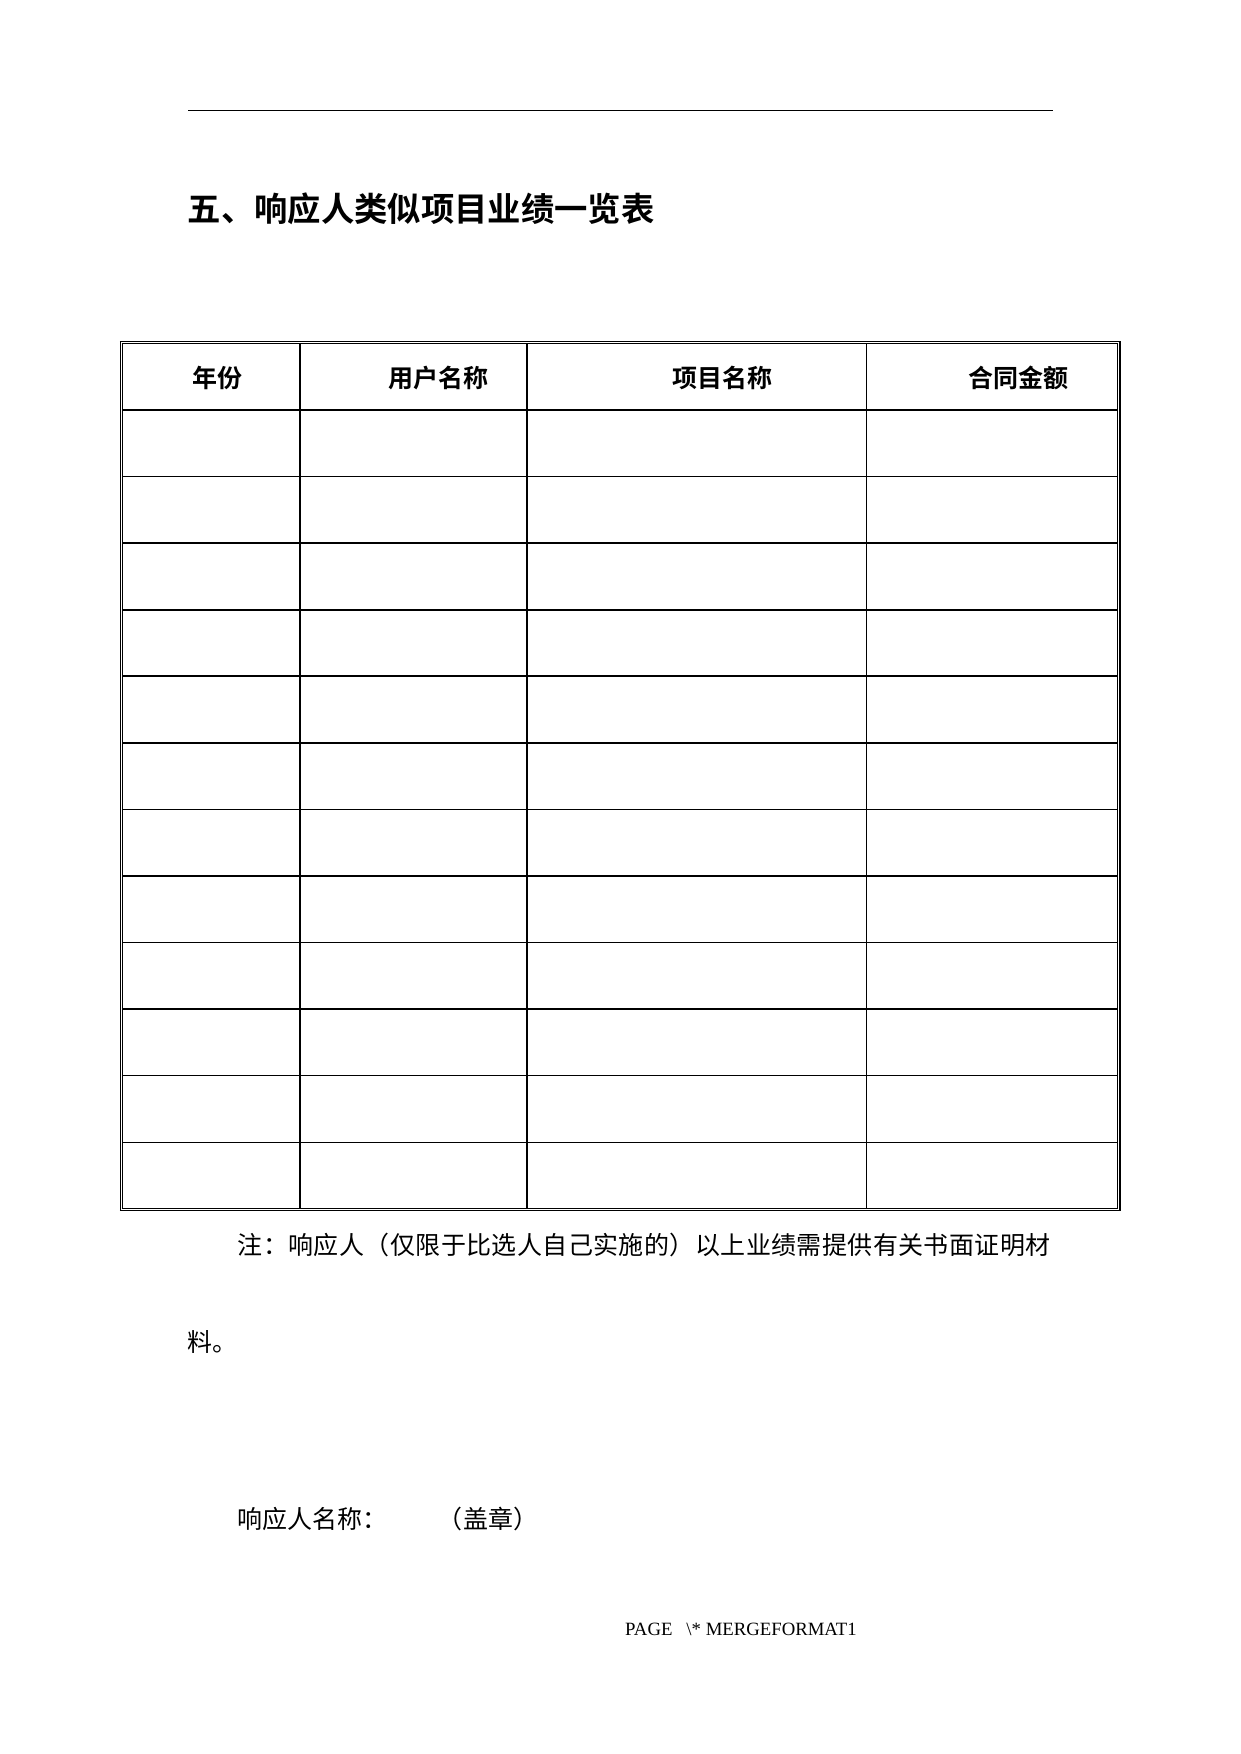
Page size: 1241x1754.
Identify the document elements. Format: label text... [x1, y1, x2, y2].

table_cell [301, 1010, 526, 1075]
table_cell [123, 1143, 299, 1208]
table_header 合同金额 [867, 344, 1117, 409]
table_cell [867, 810, 1117, 875]
table_header 年份 [123, 344, 299, 409]
table_cell [123, 611, 299, 675]
table_header 项目名称 [528, 344, 866, 409]
table_cell [528, 611, 866, 675]
table_cell [123, 810, 299, 875]
table_cell [301, 611, 526, 675]
table_cell [528, 477, 866, 542]
table_cell [301, 677, 526, 742]
table_cell [528, 544, 866, 609]
table_cell [123, 477, 299, 542]
table_cell [528, 1010, 866, 1075]
table_cell [867, 877, 1117, 942]
table_cell [528, 1143, 866, 1208]
table_cell [301, 810, 526, 875]
table_cell [301, 411, 526, 476]
table_cell [301, 544, 526, 609]
table_cell [528, 411, 866, 476]
table_cell [528, 677, 866, 742]
table_cell [123, 677, 299, 742]
table_cell [301, 1143, 526, 1208]
table_cell [867, 1010, 1117, 1075]
table_cell [528, 1076, 866, 1141]
table_cell [301, 877, 526, 942]
table_cell [528, 810, 866, 875]
table_cell [301, 744, 526, 808]
table_cell [301, 1076, 526, 1141]
text 响应人名称： （盖章） [187, 1485, 1053, 1550]
table_cell [123, 411, 299, 476]
table_cell [867, 677, 1117, 742]
table_cell [867, 943, 1117, 1008]
table_cell [867, 544, 1117, 609]
text 注：响应人（仅限于比选人自己实施的）以上业绩需提供有关书面证明材料。 [187, 1211, 1053, 1373]
table_cell [123, 1076, 299, 1141]
table_cell [123, 877, 299, 942]
table_cell [301, 943, 526, 1008]
table_cell [528, 943, 866, 1008]
table_cell [123, 1010, 299, 1075]
table_cell [123, 943, 299, 1008]
table_cell [123, 744, 299, 808]
table_cell [867, 477, 1117, 542]
table_cell [867, 611, 1117, 675]
table_cell [867, 1076, 1117, 1141]
table_cell [867, 1143, 1117, 1208]
table_cell [123, 544, 299, 609]
table_cell [867, 744, 1117, 808]
table_cell [301, 477, 526, 542]
table_header 用户名称 [301, 344, 526, 409]
table_cell [867, 411, 1117, 476]
subtitle 五、响应人类似项目业绩一览表 [187, 174, 1053, 239]
table_cell [528, 744, 866, 808]
table_cell [528, 877, 866, 942]
